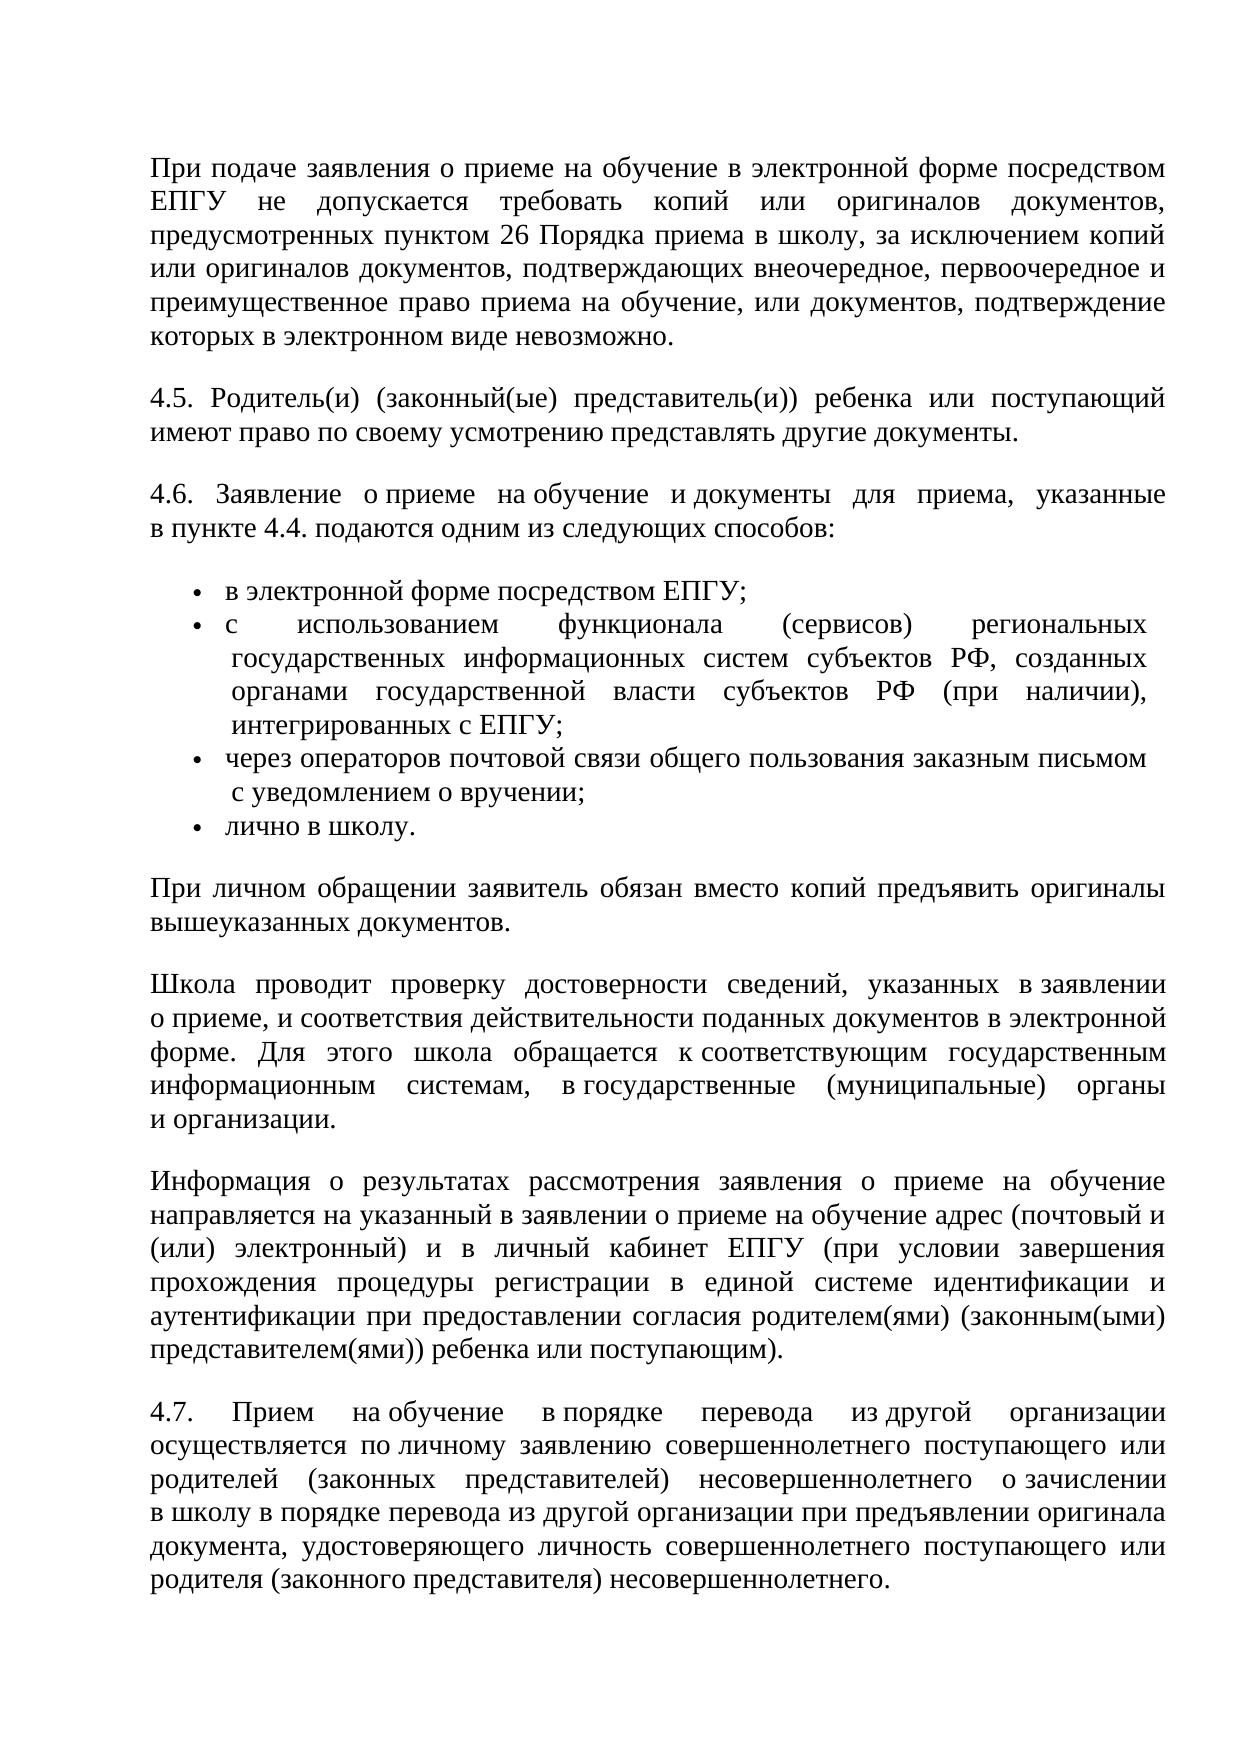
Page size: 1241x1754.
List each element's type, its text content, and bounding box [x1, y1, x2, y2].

text При подаче заявления о приеме на обучение в электронной форме посредством ЕПГУ не допускается требовать копий или оригиналов документов, предусмотренных пунктом 26 Порядка приема в школу, за исключением копий или оригиналов документов, подтверждающих внеочередное, первоочередное и преимущественное право приема на обучение, или документов, подтверждение которых в электронном виде невозможно. [150, 280, 1166, 481]
list с использованием функционала (сервисов) региональных государственных информационных систем субъектов РФ, созданных органами государственной власти субъектов РФ (при наличии), интегрированных с ЕПГУ; [194, 736, 1148, 870]
text 4.4. Для приема родитель(и) (законный(ые) представитель(и)) детей, или поступающий предъявляют документы, указанные в пункте 26 Порядка приема в школу. [150, 150, 1166, 251]
list в электронной форме посредством ЕПГУ; [194, 703, 1148, 736]
text При личном обращении заявитель обязан вместо копий предъявить оригиналы вышеуказанных документов. [150, 1029, 1166, 1096]
list через операторов почтовой связи общего пользования заказным письмом с уведомлением о вручении; [194, 870, 1148, 937]
text Школа проводит проверку достоверности сведений, указанных в заявлении о приеме, и соответствия действительности поданных документов в электронной форме. Для этого школа обращается к соответствующим государственным информационным системам, в государственные (муниципальные) органы и организации. [150, 1126, 1166, 1293]
text Информация о результатах рассмотрения заявления о приеме на обучение направляется на указанный в заявлении о приеме на обучение адрес (почтовый и (или) электронный) и в личный кабинет ЕПГУ (при условии завершения прохождения процедуры регистрации в единой системе идентификации и аутентификации при предоставлении согласия родителем(ями) (законным(ыми) представителем(ями)) ребенка или поступающим). [150, 1322, 1166, 1524]
text 4.6. Заявление о приеме на обучение и документы для приема, указанные в пункте 4.4. подаются одним из следующих способов: [150, 606, 1166, 673]
text 4.5. Родитель(и) (законный(ые) представитель(и)) ребенка или поступающий имеют право по своему усмотрению представлять другие документы. [150, 510, 1166, 577]
list лично в школу. [194, 967, 1148, 1000]
